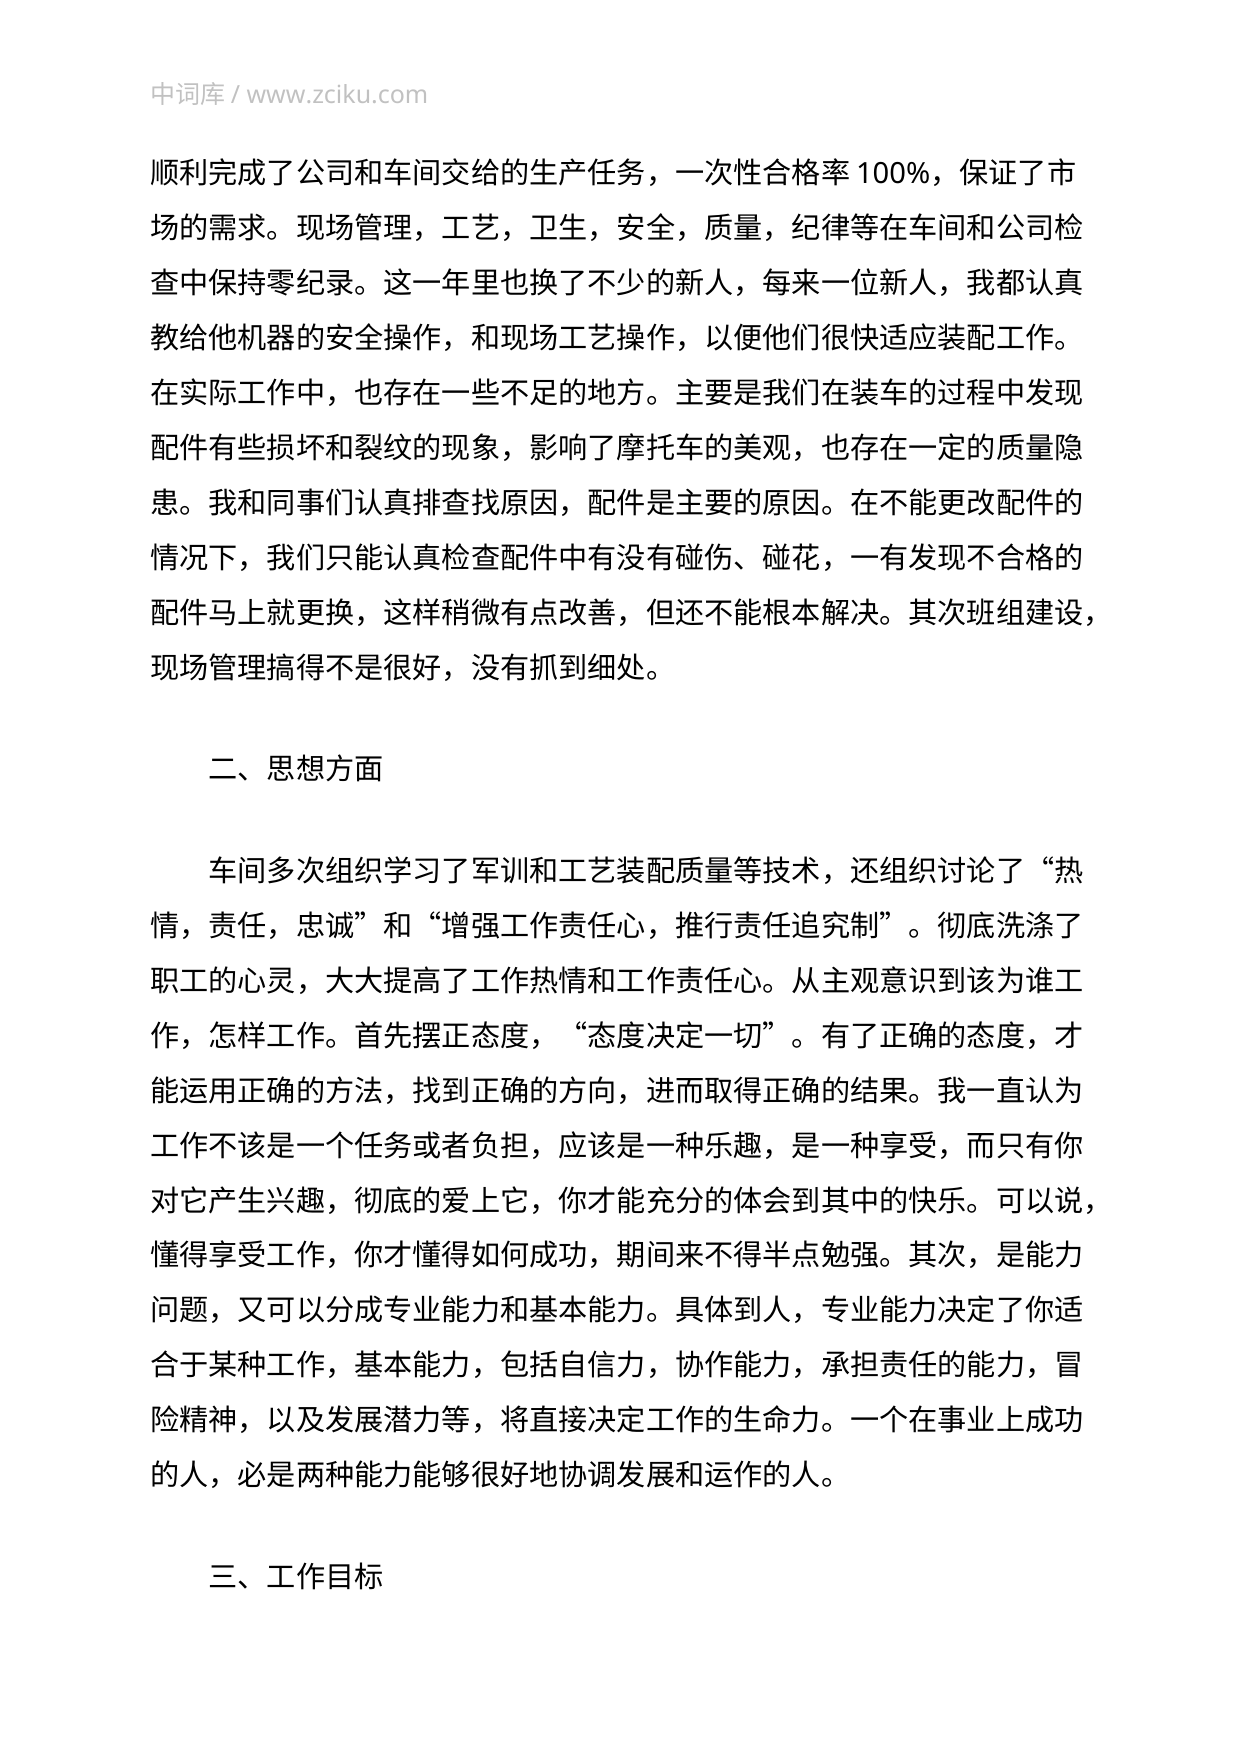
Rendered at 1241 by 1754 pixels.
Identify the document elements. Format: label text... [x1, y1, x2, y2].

text 二、思想方面 [150, 746, 1090, 788]
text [150, 150, 1090, 686]
text 车间多次组织学习了军训和工艺装配质量等技术，还组织讨论了“热情，责任，忠诚”和“增强工作责任心，推行责任追究制”。彻底洗涤了职工的心灵，大大提高了工作热情和工作责任心。从主观意识到该为谁工作，怎样工作。首先摆正态度，“态度决定一切”。有了正确的态度，才能运用正确的方法，找到正确的方向，进而取得正确的结果。我一直认为工作不该是一个任务或者负担，应该是一种乐趣，是一种享受，而只有你对它产生兴趣，彻底的爱上它，你才能充分的体会到其中的快乐。可以说，懂得享受工作，你才懂得如何成功，期间来不得半点勉强。其次，是能力问题，又可以分成专业能力和基本能力。具体到人，专业能力决定了你适合于某种工作，基本能力，包括自信力，协作能力，承担责任的能力，冒险精神，以及发展潜力等，将直接决定工作的生命力。一个在事业上成功的人，必是两种能力能够很好地协调发展和运作的人。 [150, 848, 1090, 1494]
text 三、工作目标 [150, 1553, 1090, 1596]
